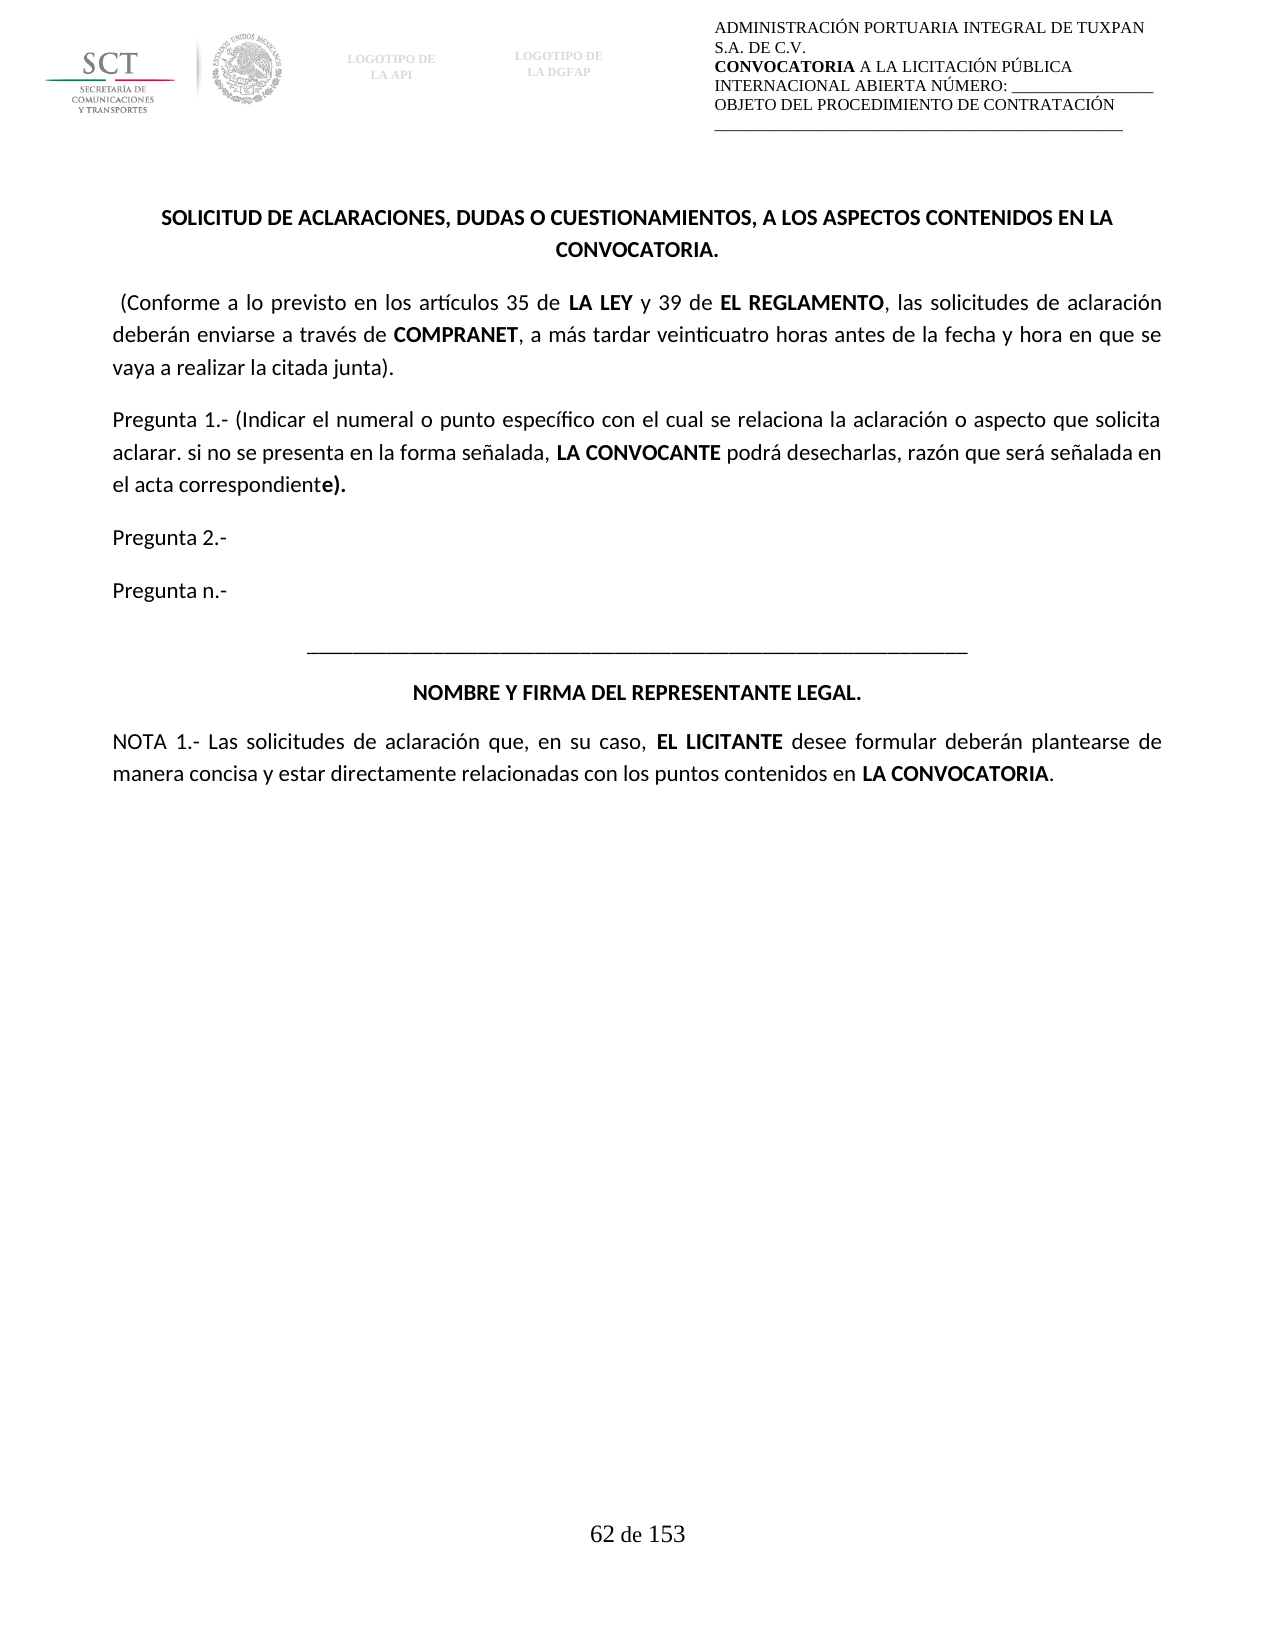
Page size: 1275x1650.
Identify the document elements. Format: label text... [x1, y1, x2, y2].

text __________________________________________________________ [112, 629, 1162, 657]
picture [32, 21, 289, 117]
text (Conforme a lo previsto en los artículos 35 de LA LEY y 39 de EL REGLAMENTO, las solicitudes de aclaración deberán enviarse a través de COMPRANET, a más tardar veinticuatro horas antes de la fecha y hora en que se vaya a realizar la citada junta). [112, 288, 1162, 381]
text Pregunta 1.- (Indicar el numeral o punto específico con el cual se relaciona la aclaración o aspecto que solicita aclarar. si no se presenta en la forma señalada, LA CONVOCANTE podrá desecharlas, razón que será señalada en el acta correspondiente). [112, 406, 1162, 498]
text Pregunta n.- [112, 576, 1162, 604]
text NOTA 1.- Las solicitudes de aclaración que, en su caso, EL LICITANTE desee formular deberán plantearse de manera concisa y estar directamente relacionadas con los puntos contenidos en LA CONVOCATORIA. [112, 727, 1162, 787]
text Pregunta 2.- [112, 523, 1162, 551]
text SOLICITUD DE ACLARACIONES, DUDAS O CUESTIONAMIENTOS, A LOS ASPECTOS CONTENIDOS EN LA CONVOCATORIA. [112, 203, 1162, 263]
text NOMBRE Y FIRMA DEL REPRESENTANTE LEGAL. [112, 678, 1162, 706]
